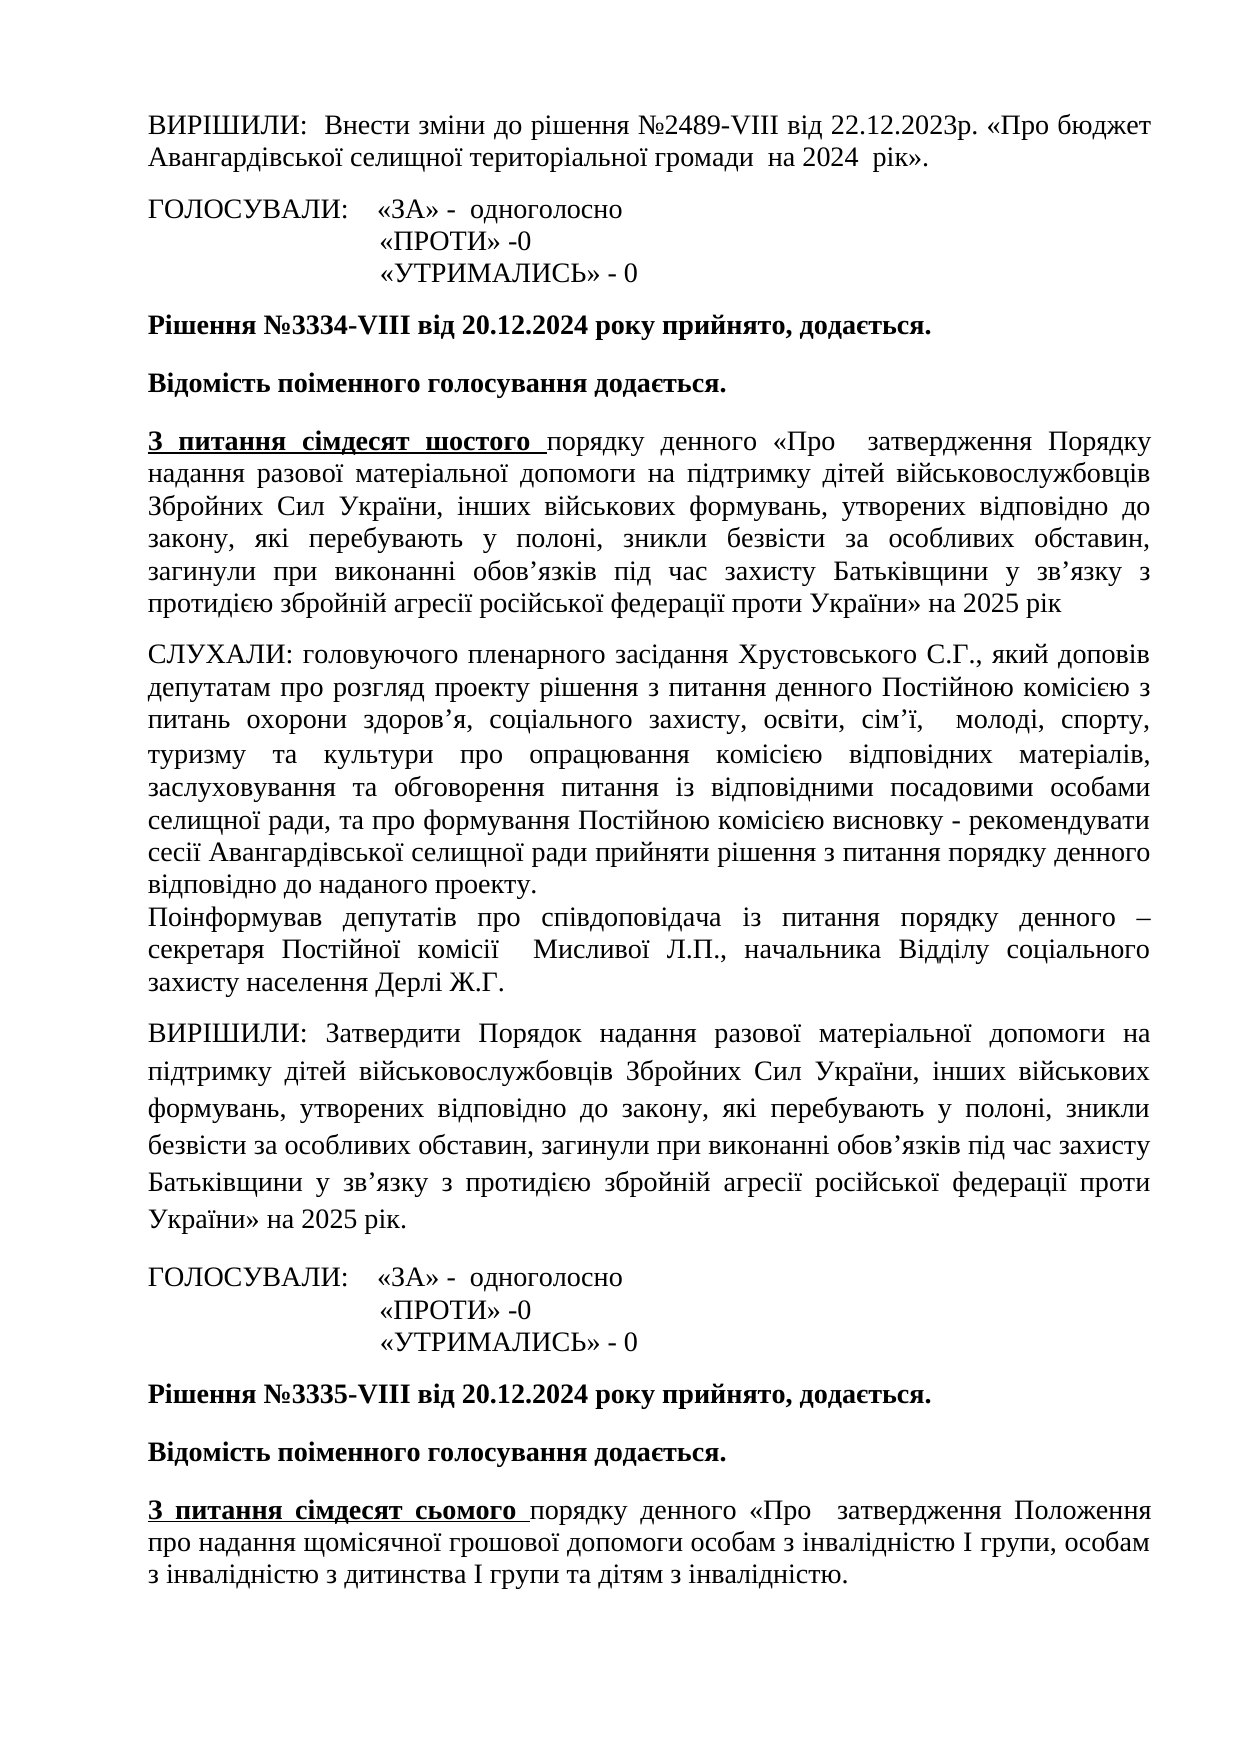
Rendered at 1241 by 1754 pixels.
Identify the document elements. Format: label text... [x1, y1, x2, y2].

text Відомість поіменного голосування додається. [148, 1435, 1152, 1467]
text Рішення №3335-VІІІ від 20.12.2024 року прийнято, додається. [148, 1377, 1152, 1409]
text З питання сімдесят шостого порядку денного «Про затвердження Порядку надання разової матеріальної допомоги на підтримку дітей військовослужбовців Збройних Сил України, інших військових формувань, утворених відповідно до закону, які перебувають у полоні, зникли безвісти за особливих обставин, загинули при виконанні обов’язків під час захисту Батьківщини у зв’язку з протидією збройній агресії російської федерації проти України» на 2025 рік [148, 424, 1152, 618]
text З питання сімдесят сьомого порядку денного «Про затвердження Положення про надання щомісячної грошової допомоги особам з інвалідністю І групи, особам з інвалідністю з дитинства І групи та дітям з інвалідністю. [148, 1493, 1152, 1590]
text «ПРОТИ» -0 [148, 1293, 1152, 1325]
text Відомість поіменного голосування додається. [148, 366, 1152, 398]
text «УТРИМАЛИСЬ» - 0 [148, 256, 1152, 289]
text «УТРИМАЛИСЬ» - 0 [148, 1325, 1152, 1357]
text «ПРОТИ» -0 [148, 224, 1152, 256]
text Рішення №3334-VІІІ від 20.12.2024 року прийнято, додається. [148, 308, 1152, 340]
text ГОЛОСУВАЛИ: «ЗА» - одноголосно [148, 1260, 1152, 1293]
text ГОЛОСУВАЛИ: «ЗА» - одноголосно [148, 192, 1152, 224]
text СЛУХАЛИ: головуючого пленарного засідання Хрустовського С.Г., який доповів депутатам про розгляд проекту рішення з питання денного Постійною комісією з питань охорони здоров’я, соціального захисту, освіти, сім’ї, молоді, спорту, туризму та культури про опрацювання комісією відповідних матеріалів, заслуховування та обговорення питання із відповідними посадовими особами селищної ради, та про формування Постійною комісією висновку - рекомендувати сесії Авангардівської селищної ради прийняти рішення з питання порядку денного відповідно до наданого проекту. [148, 638, 1152, 900]
text ВИРІШИЛИ: Внести зміни до рішення №2489-VIII від 22.12.2023р. «Про бюджет Авангардівської селищної територіальної громади на 2024 рік». [148, 108, 1152, 172]
text ВИРІШИЛИ: Затвердити Порядок надання разової матеріальної допомоги на підтримку дітей військовослужбовців Збройних Сил України, інших військових формувань, утворених відповідно до закону, які перебувають у полоні, зникли безвісти за особливих обставин, загинули при виконанні обов’язків під час захисту Батьківщини у зв’язку з протидією збройній агресії російської федерації проти України» на 2025 рік. [148, 1016, 1152, 1235]
text Поінформував депутатів про співдоповідача із питання порядку денного – секретаря Постійної комісії Мисливої Л.П., начальника Відділу соціального захисту населення Дерлі Ж.Г. [148, 900, 1152, 997]
